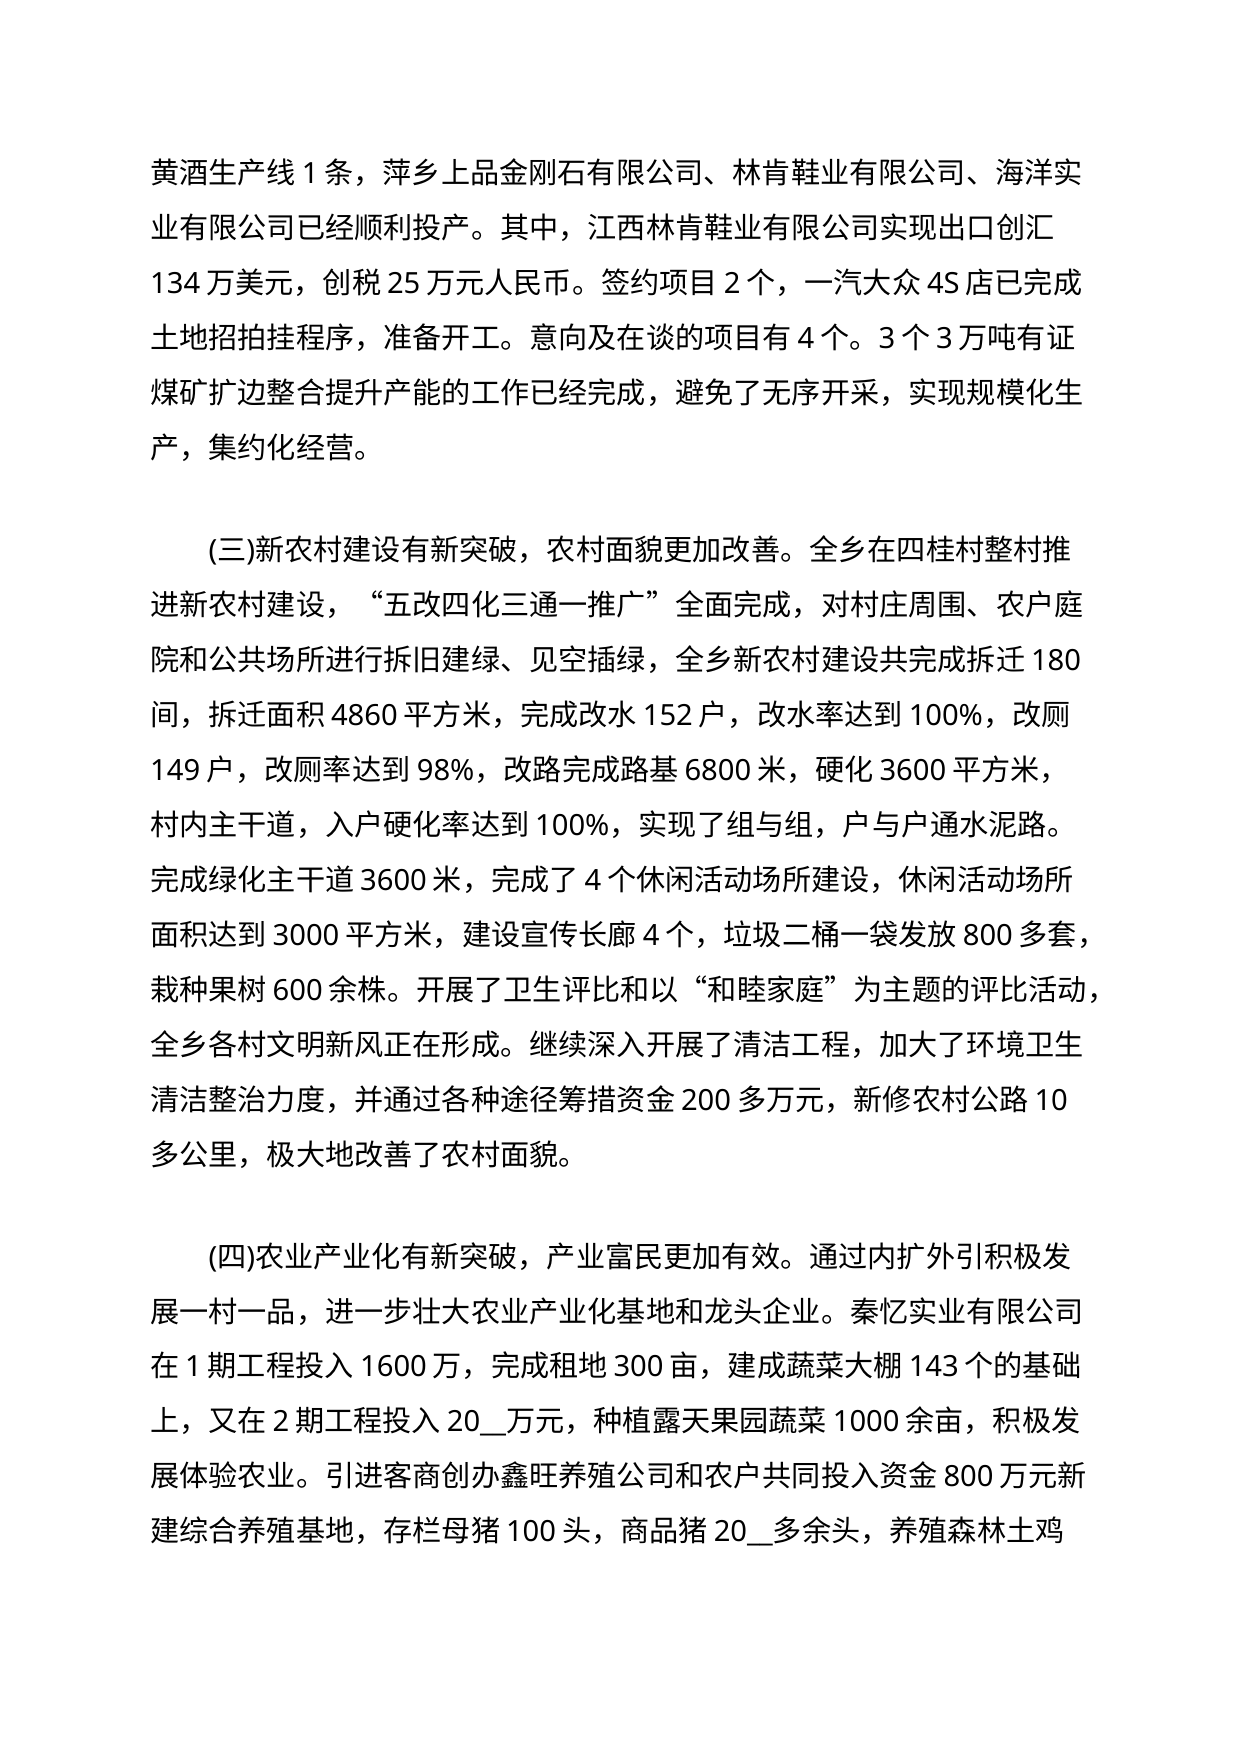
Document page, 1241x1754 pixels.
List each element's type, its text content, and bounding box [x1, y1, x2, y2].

text (三)新农村建设有新突破，农村面貌更加改善。全乡在四桂村整村推进新农村建设，“五改四化三通一推广”全面完成，对村庄周围、农户庭院和公共场所进行拆旧建绿、见空插绿，全乡新农村建设共完成拆迁180间，拆迁面积4860平方米，完成改水152户，改水率达到100%，改厕149户，改厕率达到 98%，改路完成路基6800米，硬化3600平方米，村内主干道，入户硬化率达到100%，实现了组与组，户与户通水泥路。完成绿化主干道3600米，完成了4个休闲活动场所建设，休闲活动场所面积达到3000平方米，建设宣传长廊4个，垃圾二桶一袋发放800多套，栽种果树600余株。开展了卫生评比和以“和睦家庭”为主题的评比活动，全乡各村文明新风正在形成。继续深入开展了清洁工程，加大了环境卫生清洁整治力度，并通过各种途径筹措资金200多万元，新修农村公路10多公里，极大地改善了农村面貌。 [150, 527, 1090, 1174]
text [150, 1233, 1090, 1550]
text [150, 150, 1090, 467]
